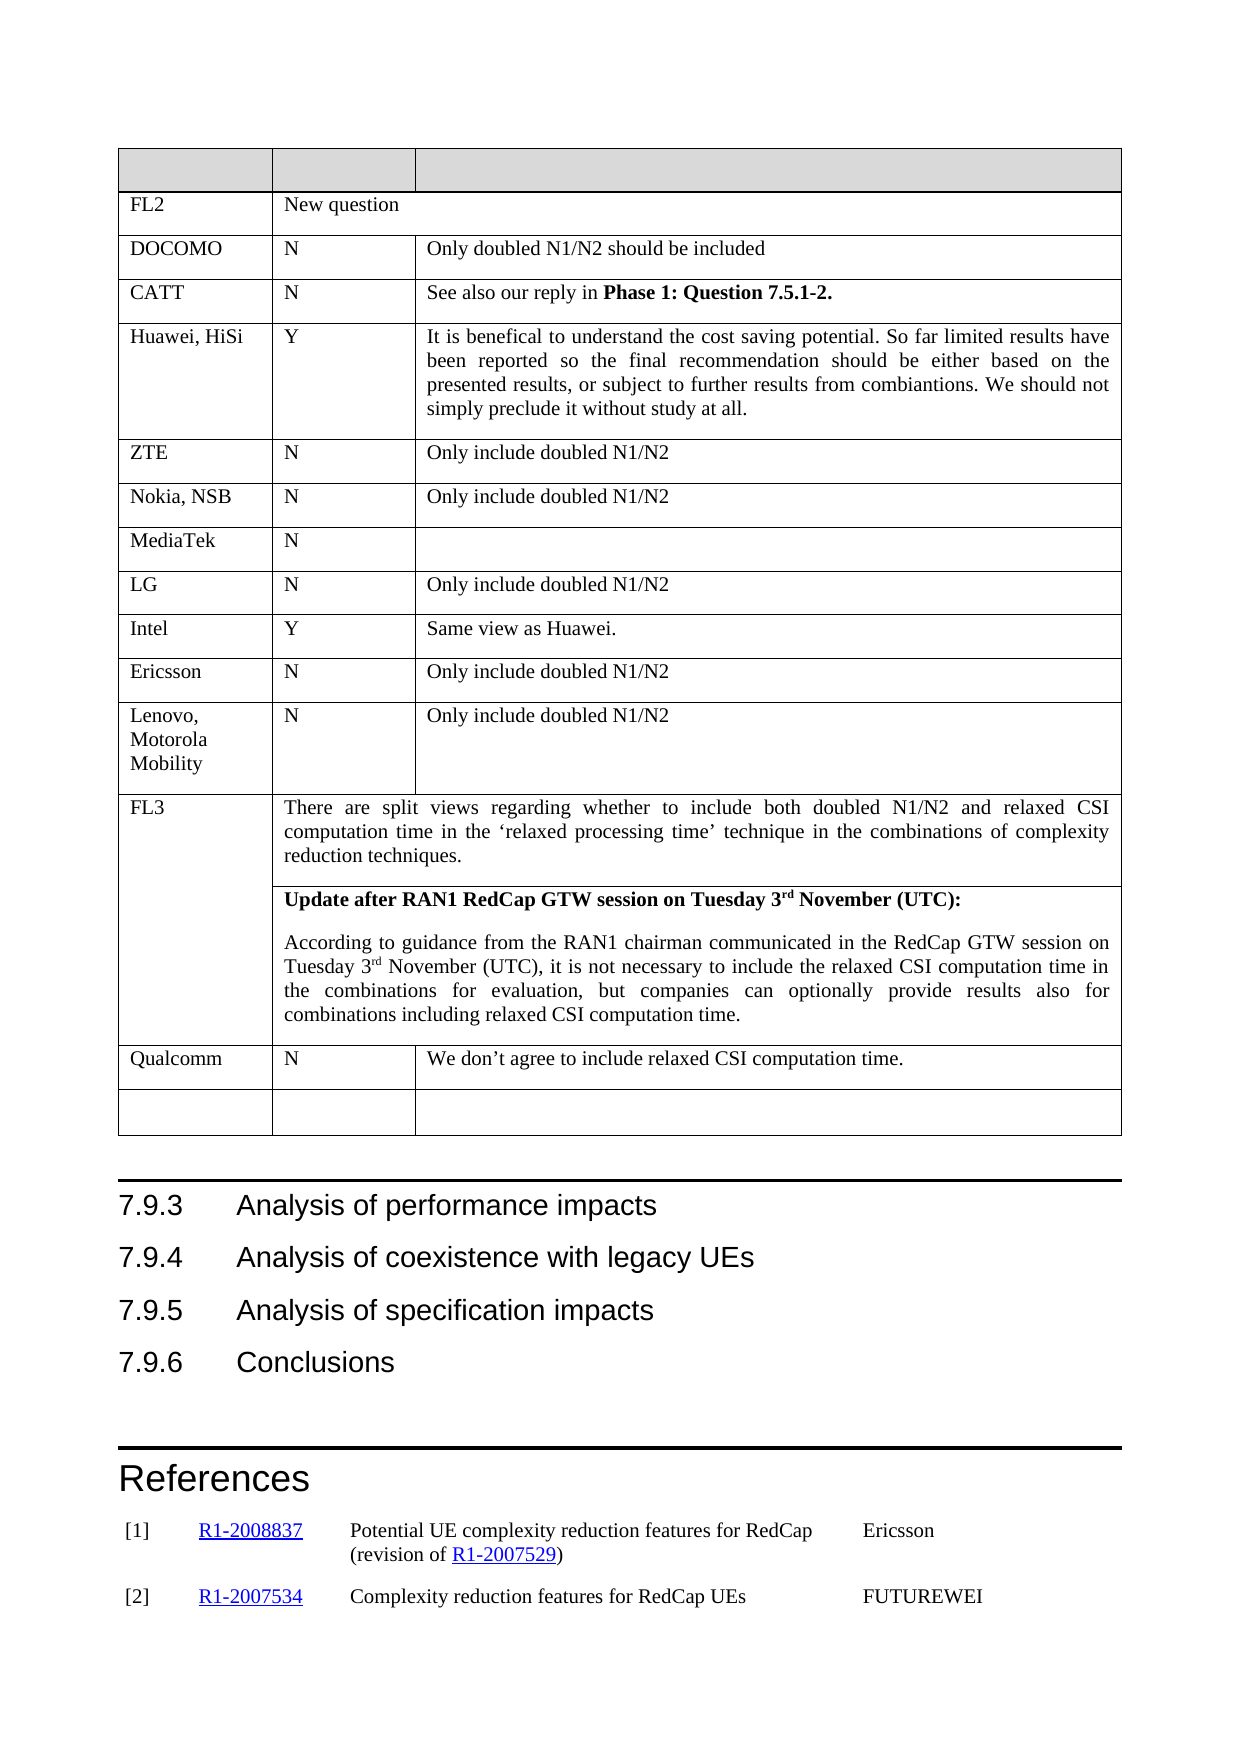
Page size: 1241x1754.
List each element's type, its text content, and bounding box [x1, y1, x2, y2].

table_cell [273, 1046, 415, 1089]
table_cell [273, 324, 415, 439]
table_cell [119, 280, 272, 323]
subtitle 7.9.6 Conclusions [118, 1336, 1122, 1378]
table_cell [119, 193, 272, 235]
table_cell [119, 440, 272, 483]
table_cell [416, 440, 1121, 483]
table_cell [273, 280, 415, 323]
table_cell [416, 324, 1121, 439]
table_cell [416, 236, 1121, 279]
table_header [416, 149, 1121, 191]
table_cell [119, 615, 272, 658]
subtitle 7.9.4 Analysis of coexistence with legacy UEs [118, 1231, 1122, 1274]
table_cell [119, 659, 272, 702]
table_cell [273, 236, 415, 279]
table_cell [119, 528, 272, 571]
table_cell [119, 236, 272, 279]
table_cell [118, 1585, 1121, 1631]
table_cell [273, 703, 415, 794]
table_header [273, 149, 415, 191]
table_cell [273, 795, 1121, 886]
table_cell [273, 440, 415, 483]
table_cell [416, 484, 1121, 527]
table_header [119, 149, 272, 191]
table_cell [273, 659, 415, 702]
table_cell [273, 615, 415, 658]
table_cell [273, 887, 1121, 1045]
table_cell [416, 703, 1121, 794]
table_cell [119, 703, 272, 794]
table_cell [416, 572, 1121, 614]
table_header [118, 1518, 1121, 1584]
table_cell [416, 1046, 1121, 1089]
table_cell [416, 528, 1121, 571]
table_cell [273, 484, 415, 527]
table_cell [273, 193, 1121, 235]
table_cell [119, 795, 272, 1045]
subtitle 7.9.5 Analysis of specification impacts [118, 1283, 1122, 1326]
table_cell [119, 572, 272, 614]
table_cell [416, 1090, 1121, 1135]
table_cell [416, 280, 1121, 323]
subtitle References [118, 1450, 1122, 1499]
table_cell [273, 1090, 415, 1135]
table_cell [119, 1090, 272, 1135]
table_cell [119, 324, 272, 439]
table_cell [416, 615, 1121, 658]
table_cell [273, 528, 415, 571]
subtitle 7.9.3 Analysis of performance impacts [118, 1182, 1122, 1222]
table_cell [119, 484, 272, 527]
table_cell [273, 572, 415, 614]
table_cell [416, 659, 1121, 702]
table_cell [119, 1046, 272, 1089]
